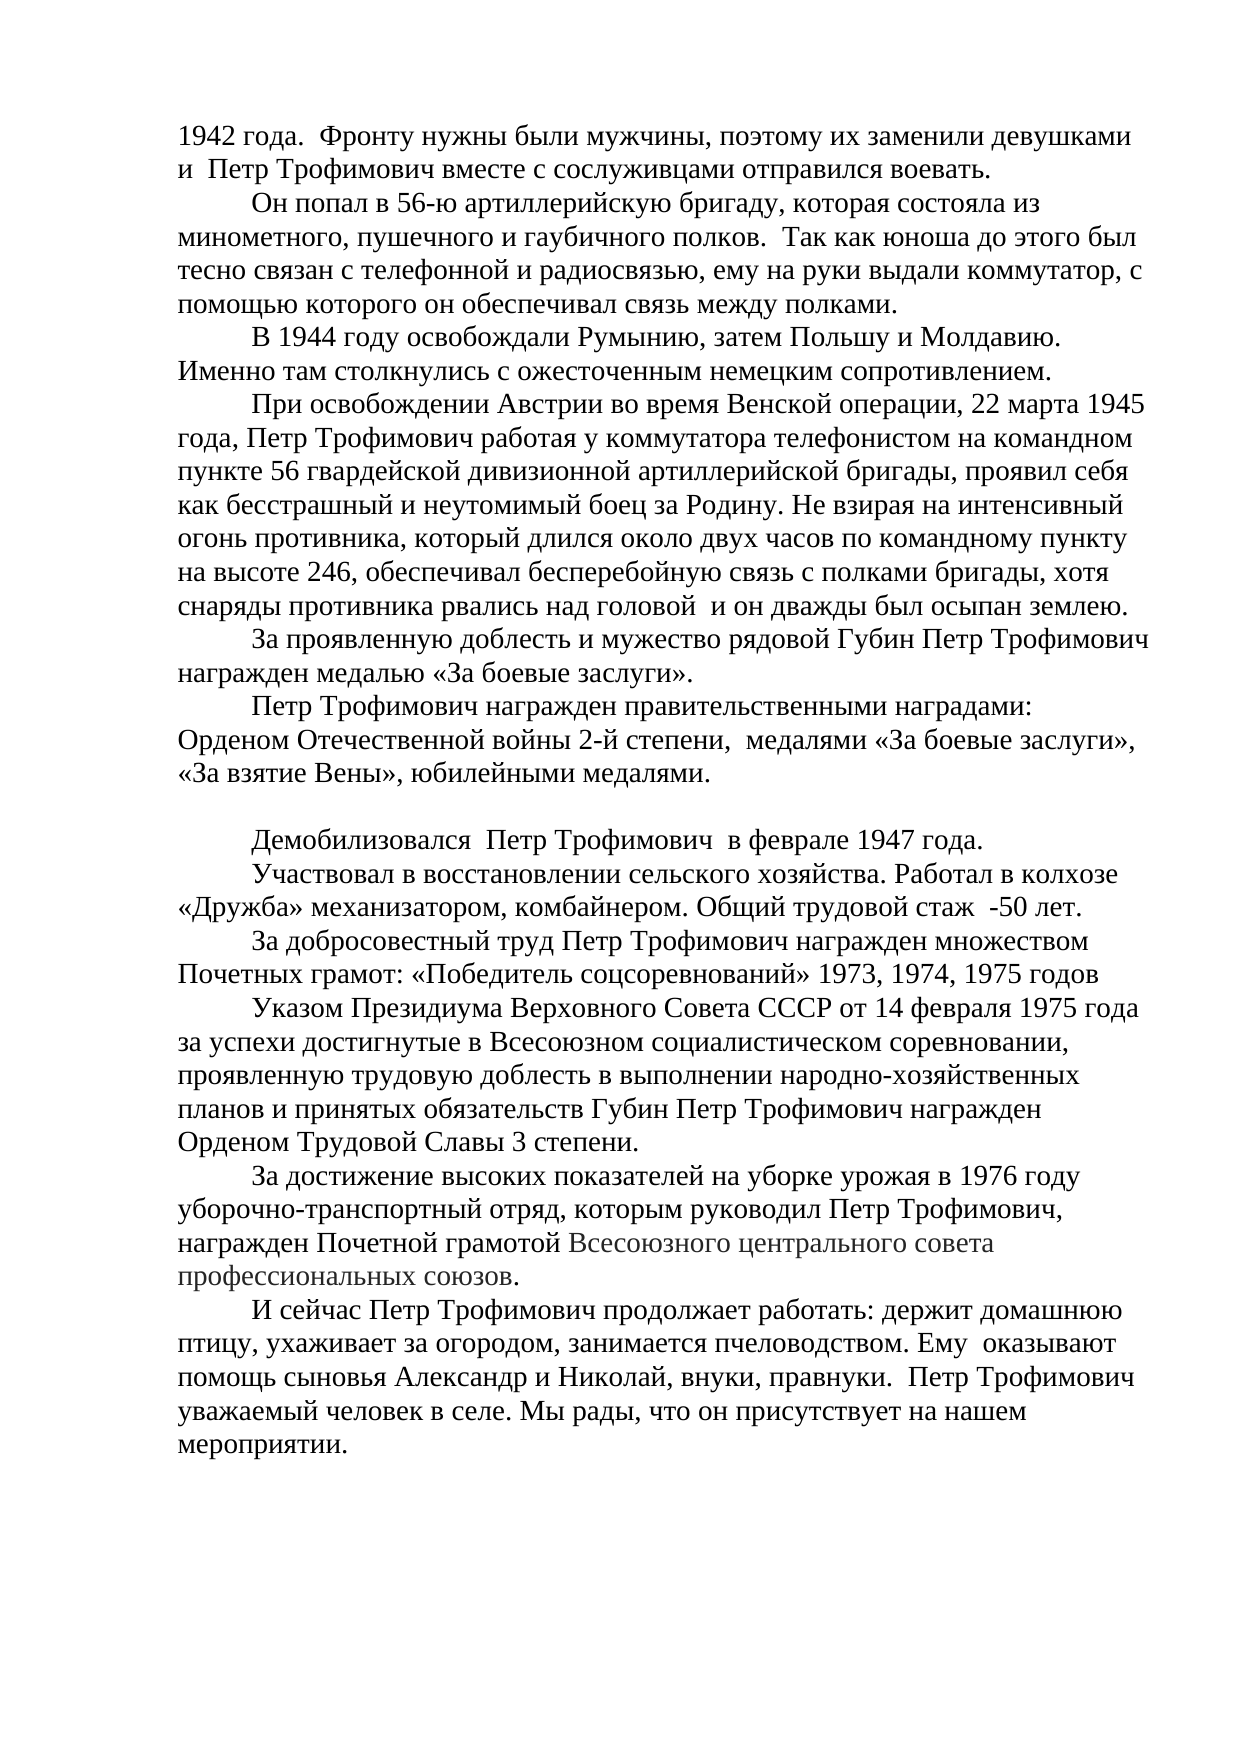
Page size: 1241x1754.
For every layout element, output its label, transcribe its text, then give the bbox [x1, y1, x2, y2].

text Демобилизовался Петр Трофимович в феврале 1947 года. [177, 822, 1152, 856]
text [177, 118, 1152, 185]
text И сейчас Петр Трофимович продолжает работать: держит домашнюю птицу, ухаживает за огородом, занимается пчеловодством. Ему оказывают помощь сыновья Александр и Николай, внуки, правнуки. Петр Трофимович уважаемый человек в селе. Мы рады, что он присутствует на нашем мероприятии. [177, 1292, 1152, 1460]
text За проявленную доблесть и мужество рядовой Губин Петр Трофимович награжден медалью «За боевые заслуги». [177, 621, 1152, 688]
text Он попал в 56-ю артиллерийскую бригаду, которая состояла из минометного, пушечного и гаубичного полков. Так как юноша до этого был тесно связан с телефонной и радиосвязью, ему на руки выдали коммутатор, с помощью которого он обеспечивал связь между полками. [177, 185, 1152, 319]
text Петр Трофимович награжден правительственными наградами: Орденом Отечественной войны 2-й степени, медалями «За боевые заслуги», «За взятие Вены», юбилейными медалями. [177, 688, 1152, 789]
text В 1944 году освобождали Румынию, затем Польшу и Молдавию. Именно там столкнулись с ожесточенным немецким сопротивлением. [177, 319, 1152, 386]
text Указом Президиума Верховного Совета СССР от 14 февраля 1975 года за успехи достигнутые в Всесоюзном социалистическом соревновании, проявленную трудовую доблесть в выполнении народно-хозяйственных планов и принятых обязательств Губин Петр Трофимович награжден Орденом Трудовой Славы 3 степени. [177, 990, 1152, 1158]
text За добросовестный труд Петр Трофимович награжден множеством Почетных грамот: «Победитель соцсоревнований» 1973, 1974, 1975 годов [177, 923, 1152, 990]
text За достижение высоких показателей на уборке урожая в 1976 году уборочно-транспортный отряд, которым руководил Петр Трофимович, награжден Почетной грамотой Всесоюзного центрального совета профессиональных союзов. [177, 1158, 1152, 1292]
text Участвовал в восстановлении сельского хозяйства. Работал в колхозе «Дружба» механизатором, комбайнером. Общий трудовой стаж -50 лет. [177, 856, 1152, 923]
text При освобождении Австрии во время Венской операции, 22 марта 1945 года, Петр Трофимович работая у коммутатора телефонистом на командном пункте 56 гвардейской дивизионной артиллерийской бригады, проявил себя как бесстрашный и неутомимый боец за Родину. Не взирая на интенсивный огонь противника, который длился около двух часов по командному пункту на высоте 246, обеспечивал бесперебойную связь с полками бригады, хотя снаряды противника рвались над головой и он дважды был осыпан землею. [177, 386, 1152, 621]
